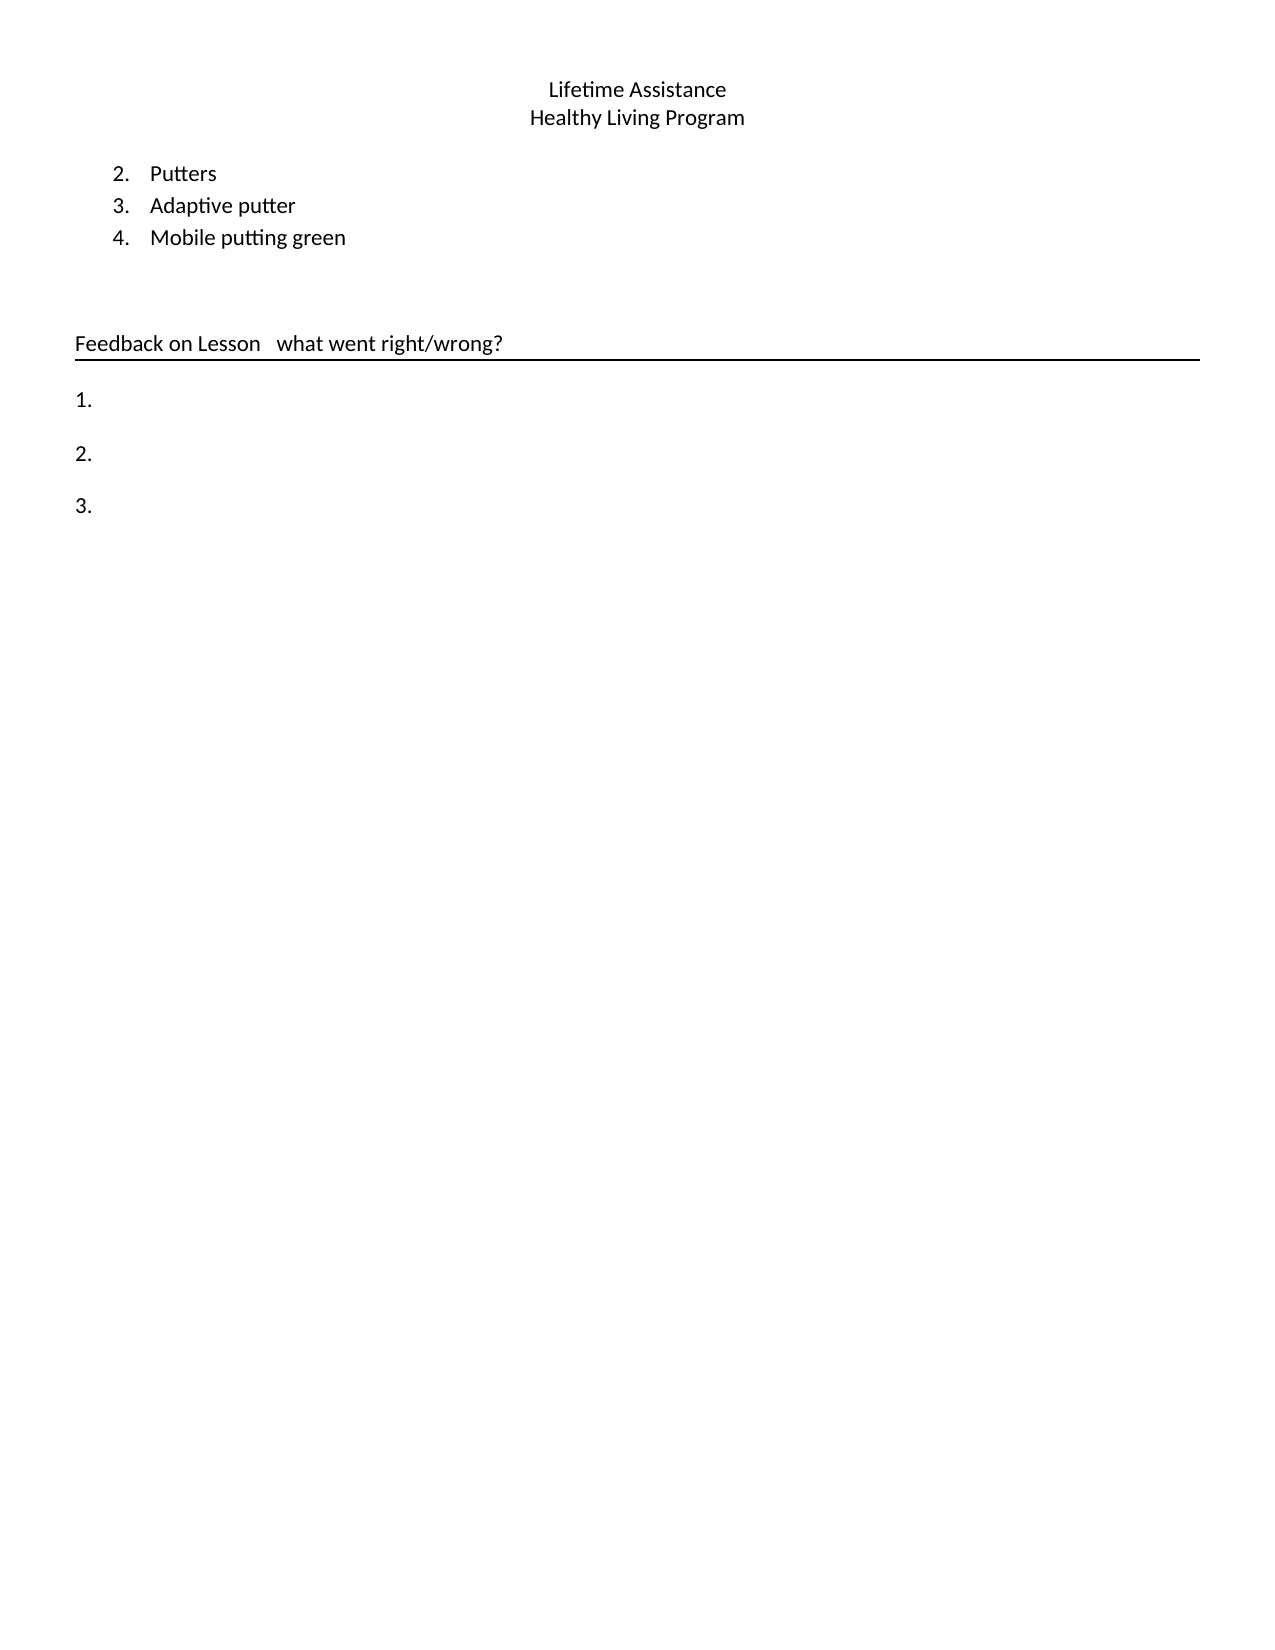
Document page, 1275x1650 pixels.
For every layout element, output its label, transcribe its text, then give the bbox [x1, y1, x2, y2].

list Adaptive putter [112, 191, 1200, 219]
text Feedback on Lesson what went right/wrong? [75, 329, 1200, 359]
text 1. [75, 386, 1200, 414]
list Mobile putting green [112, 223, 1200, 251]
text 2. [75, 439, 1200, 467]
text 3. [75, 492, 1200, 520]
list Putters [112, 159, 1200, 187]
